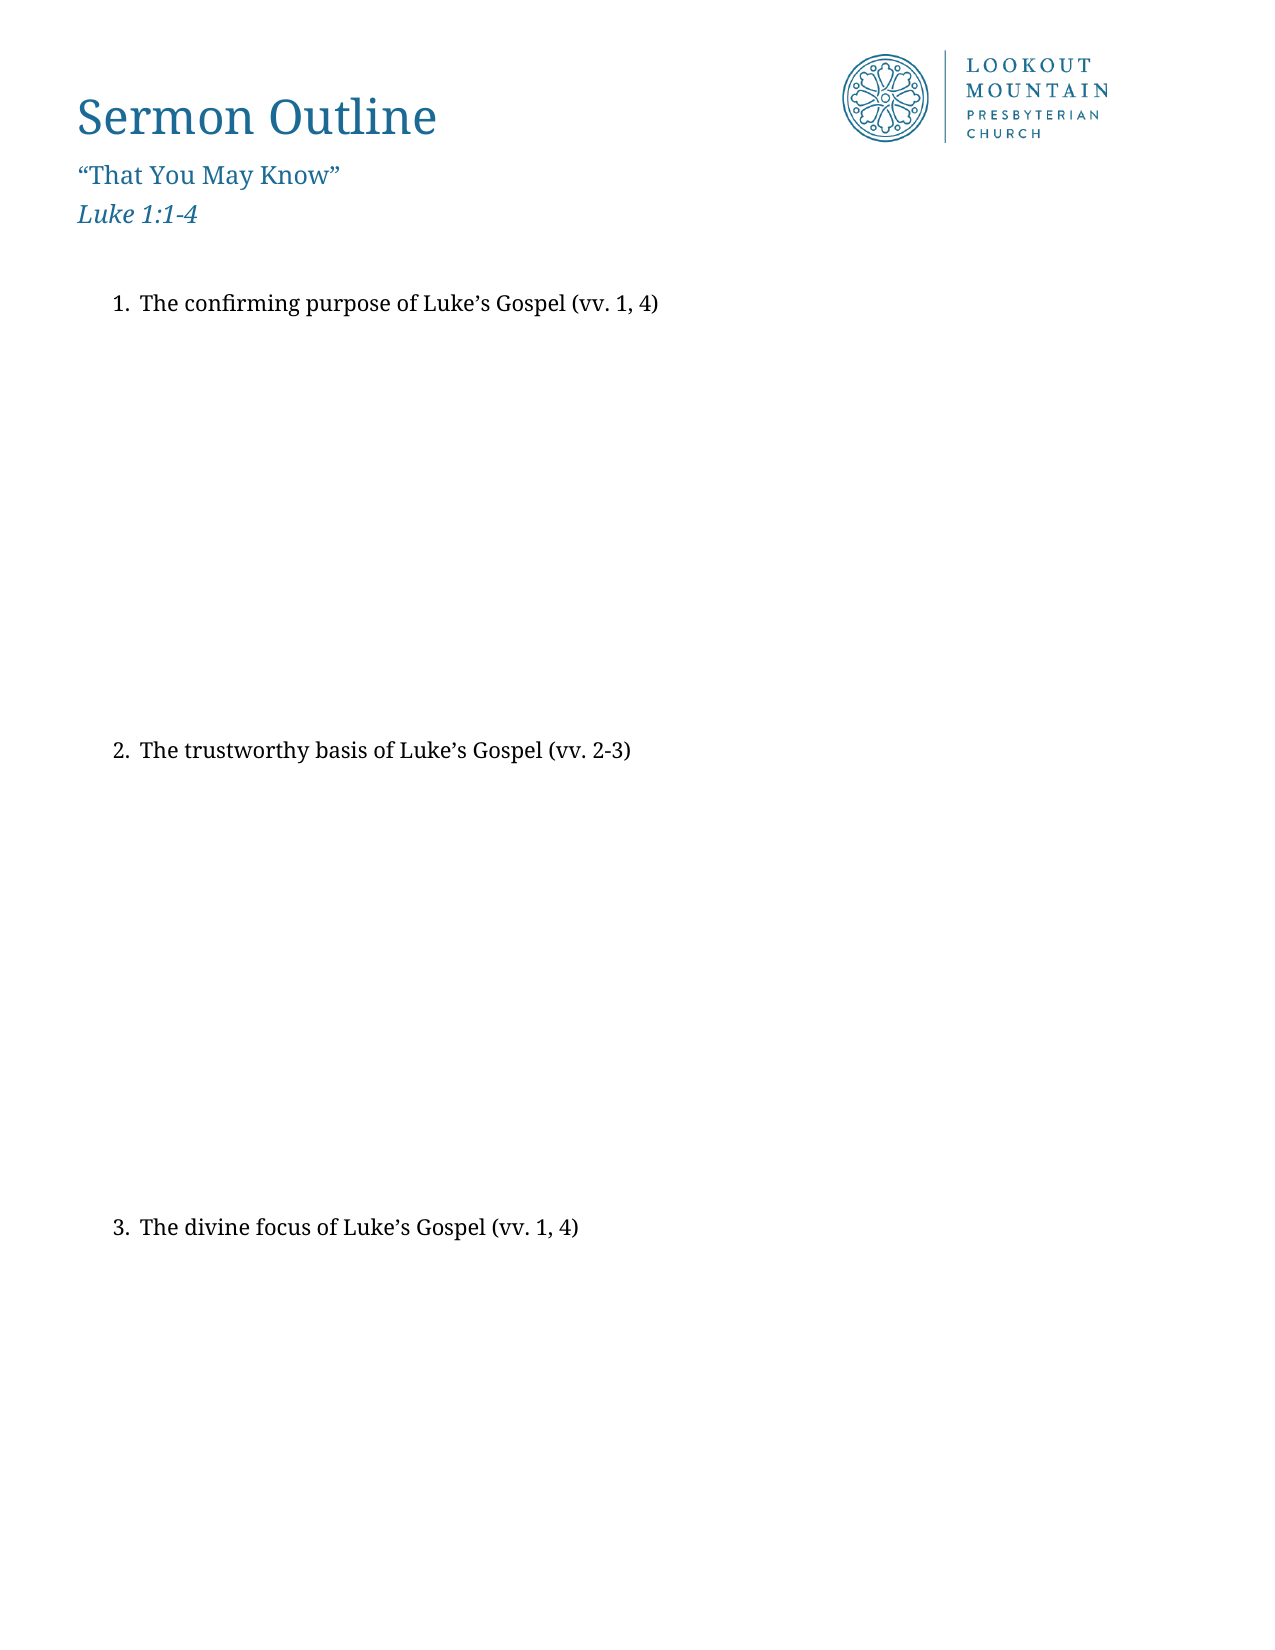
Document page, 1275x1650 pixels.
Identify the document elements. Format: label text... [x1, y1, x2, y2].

list The trustworthy basis of Luke’s Gospel (vv. 2-3) [112, 735, 1200, 765]
list The divine focus of Luke’s Gospel (vv. 1, 4) [112, 1212, 1200, 1242]
list The confirming purpose of Luke’s Gospel (vv. 1, 4) [112, 288, 1200, 318]
